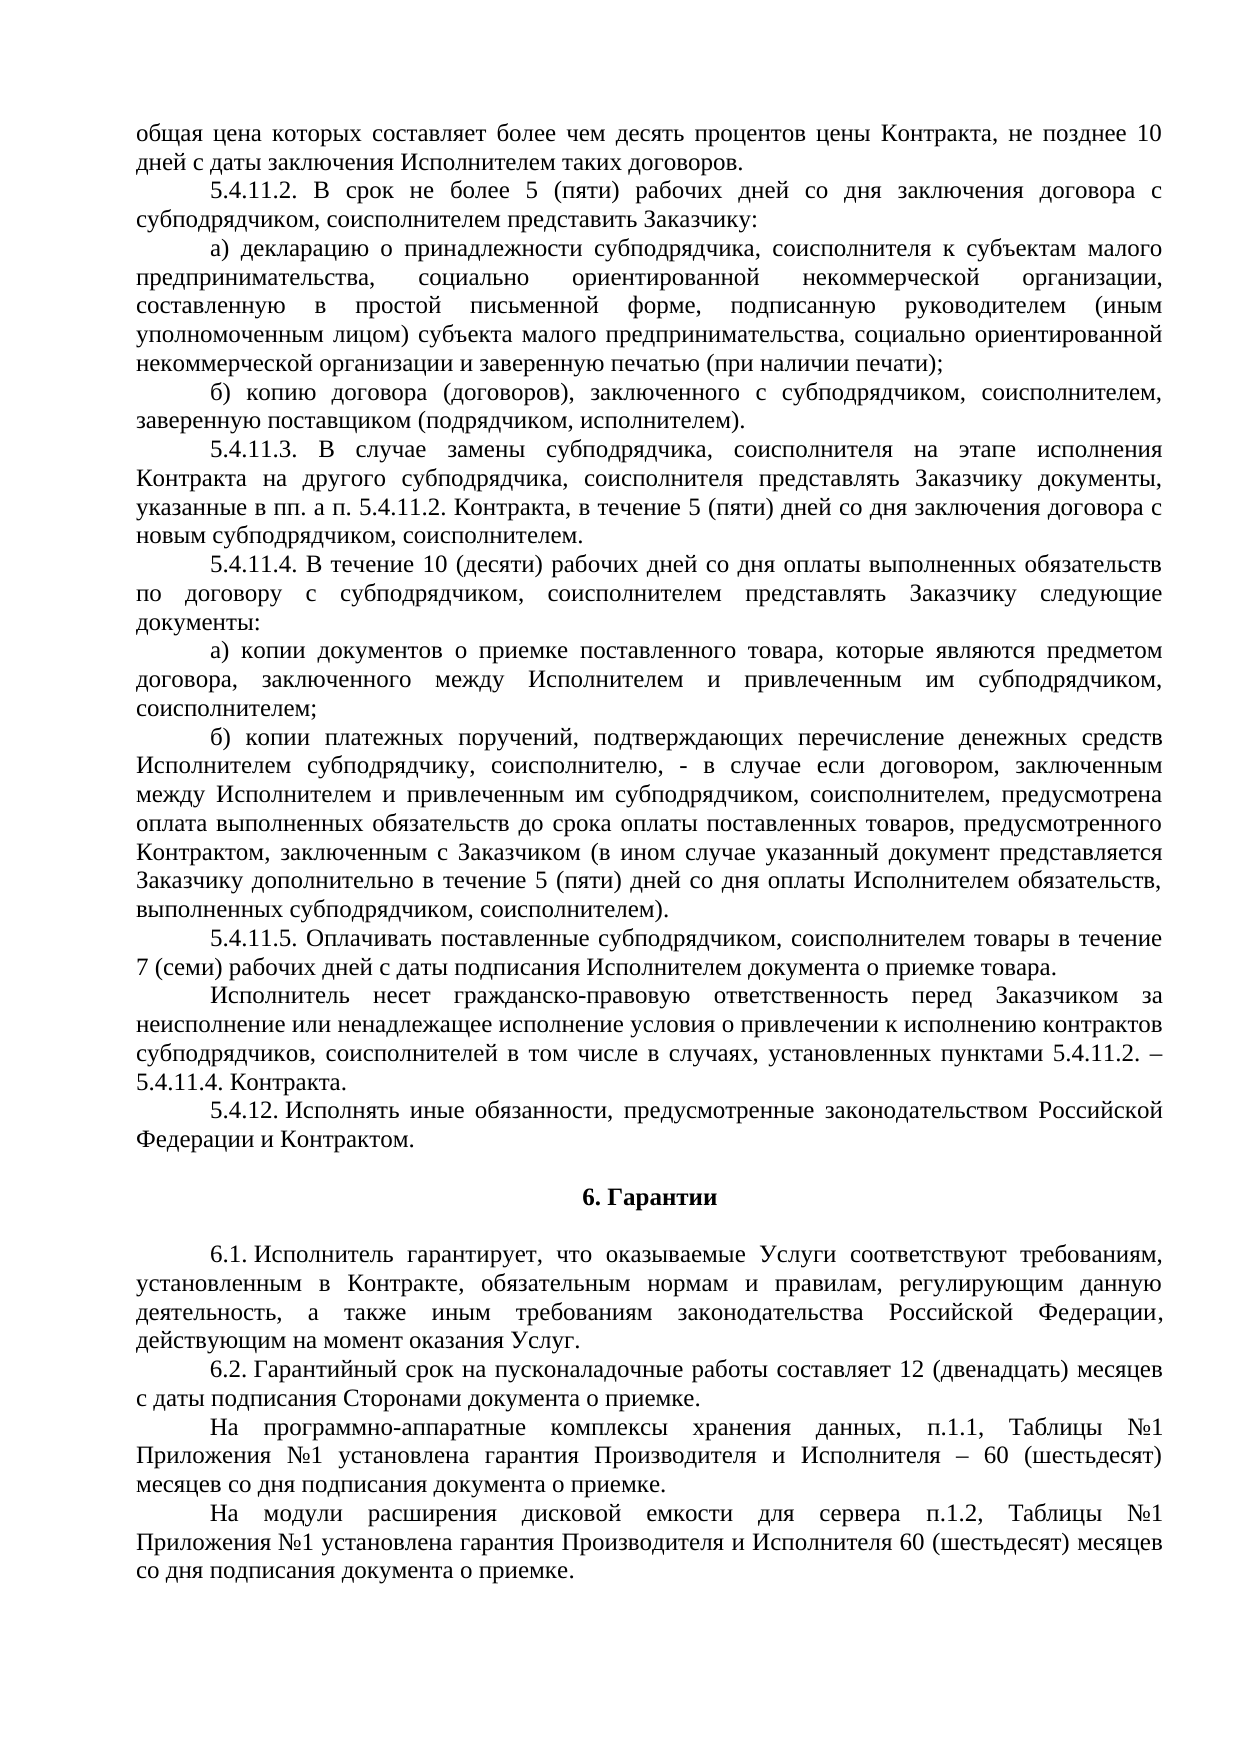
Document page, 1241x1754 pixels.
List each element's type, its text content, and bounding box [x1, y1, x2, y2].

text 5.4.12. Исполнять иные обязанности, предусмотренные законодательством Российской Федерации и Контрактом. [136, 1096, 1163, 1153]
text 5.4.11.4. В течение 10 (десяти) рабочих дней со дня оплаты выполненных обязательств по договору с субподрядчиком, соисполнителем представлять Заказчику следующие документы: [136, 549, 1163, 636]
text а) копии документов о приемке поставленного товара, которые являются предметом договора, заключенного между Исполнителем и привлеченным им субподрядчиком, соисполнителем; [136, 636, 1163, 722]
text 6.1. Исполнитель гарантирует, что оказываемые Услуги соответствуют требованиям, установленным в Контракте, обязательным нормам и правилам, регулирующим данную деятельность, а также иным требованиям законодательства Российской Федерации, действующим на момент оказания Услуг. [136, 1239, 1163, 1354]
text 6.2. Гарантийный срок на пусконаладочные работы составляет 12 (двенадцать) месяцев с даты подписания Сторонами документа о приемке. [136, 1354, 1163, 1412]
text На модули расширения дисковой емкости для сервера п.1.2, Таблицы №1 Приложения №1 установлена гарантия Производителя и Исполнителя 60 (шестьдесят) месяцев со дня подписания документа о приемке. [136, 1498, 1163, 1584]
text Исполнитель несет гражданско-правовую ответственность перед Заказчиком за неисполнение или ненадлежащее исполнение условия о привлечении к исполнению контрактов субподрядчиков, соисполнителей в том числе в случаях, установленных пунктами 5.4.11.2. – 5.4.11.4. Контракта. [136, 981, 1163, 1096]
text б) копию договора (договоров), заключенного с субподрядчиком, соисполнителем, заверенную поставщиком (подрядчиком, исполнителем). [136, 377, 1163, 434]
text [136, 118, 1163, 176]
text 5.4.11.3. В случае замены субподрядчика, соисполнителя на этапе исполнения Контракта на другого субподрядчика, соисполнителя представлять Заказчику документы, указанные в пп. а п. 5.4.11.2. Контракта, в течение 5 (пяти) дней со дня заключения договора с новым субподрядчиком, соисполнителем. [136, 434, 1163, 549]
text а) декларацию о принадлежности субподрядчика, соисполнителя к субъектам малого предпринимательства, социально ориентированной некоммерческой организации, составленную в простой письменной форме, подписанную руководителем (иным уполномоченным лицом) субъекта малого предпринимательства, социально ориентированной некоммерческой организации и заверенную печатью (при наличии печати); [136, 233, 1163, 377]
text 5.4.11.5. Оплачивать поставленные субподрядчиком, соисполнителем товары в течение 7 (семи) рабочих дней с даты подписания Исполнителем документа о приемке товара. [136, 923, 1163, 981]
text 6. Гарантии [136, 1182, 1163, 1211]
text 5.4.11.2. В срок не более 5 (пяти) рабочих дней со дня заключения договора с субподрядчиком, соисполнителем представить Заказчику: [136, 176, 1163, 233]
text На программно-аппаратные комплексы хранения данных, п.1.1, Таблицы №1 Приложения №1 установлена гарантия Производителя и Исполнителя – 60 (шестьдесят) месяцев со дня подписания документа о приемке. [136, 1412, 1163, 1498]
text б) копии платежных поручений, подтверждающих перечисление денежных средств Исполнителем субподрядчику, соисполнителю, - в случае если договором, заключенным между Исполнителем и привлеченным им субподрядчиком, соисполнителем, предусмотрена оплата выполненных обязательств до срока оплаты поставленных товаров, предусмотренного Контрактом, заключенным с Заказчиком (в ином случае указанный документ представляется Заказчику дополнительно в течение 5 (пяти) дней со дня оплаты Исполнителем обязательств, выполненных субподрядчиком, соисполнителем). [136, 722, 1163, 923]
